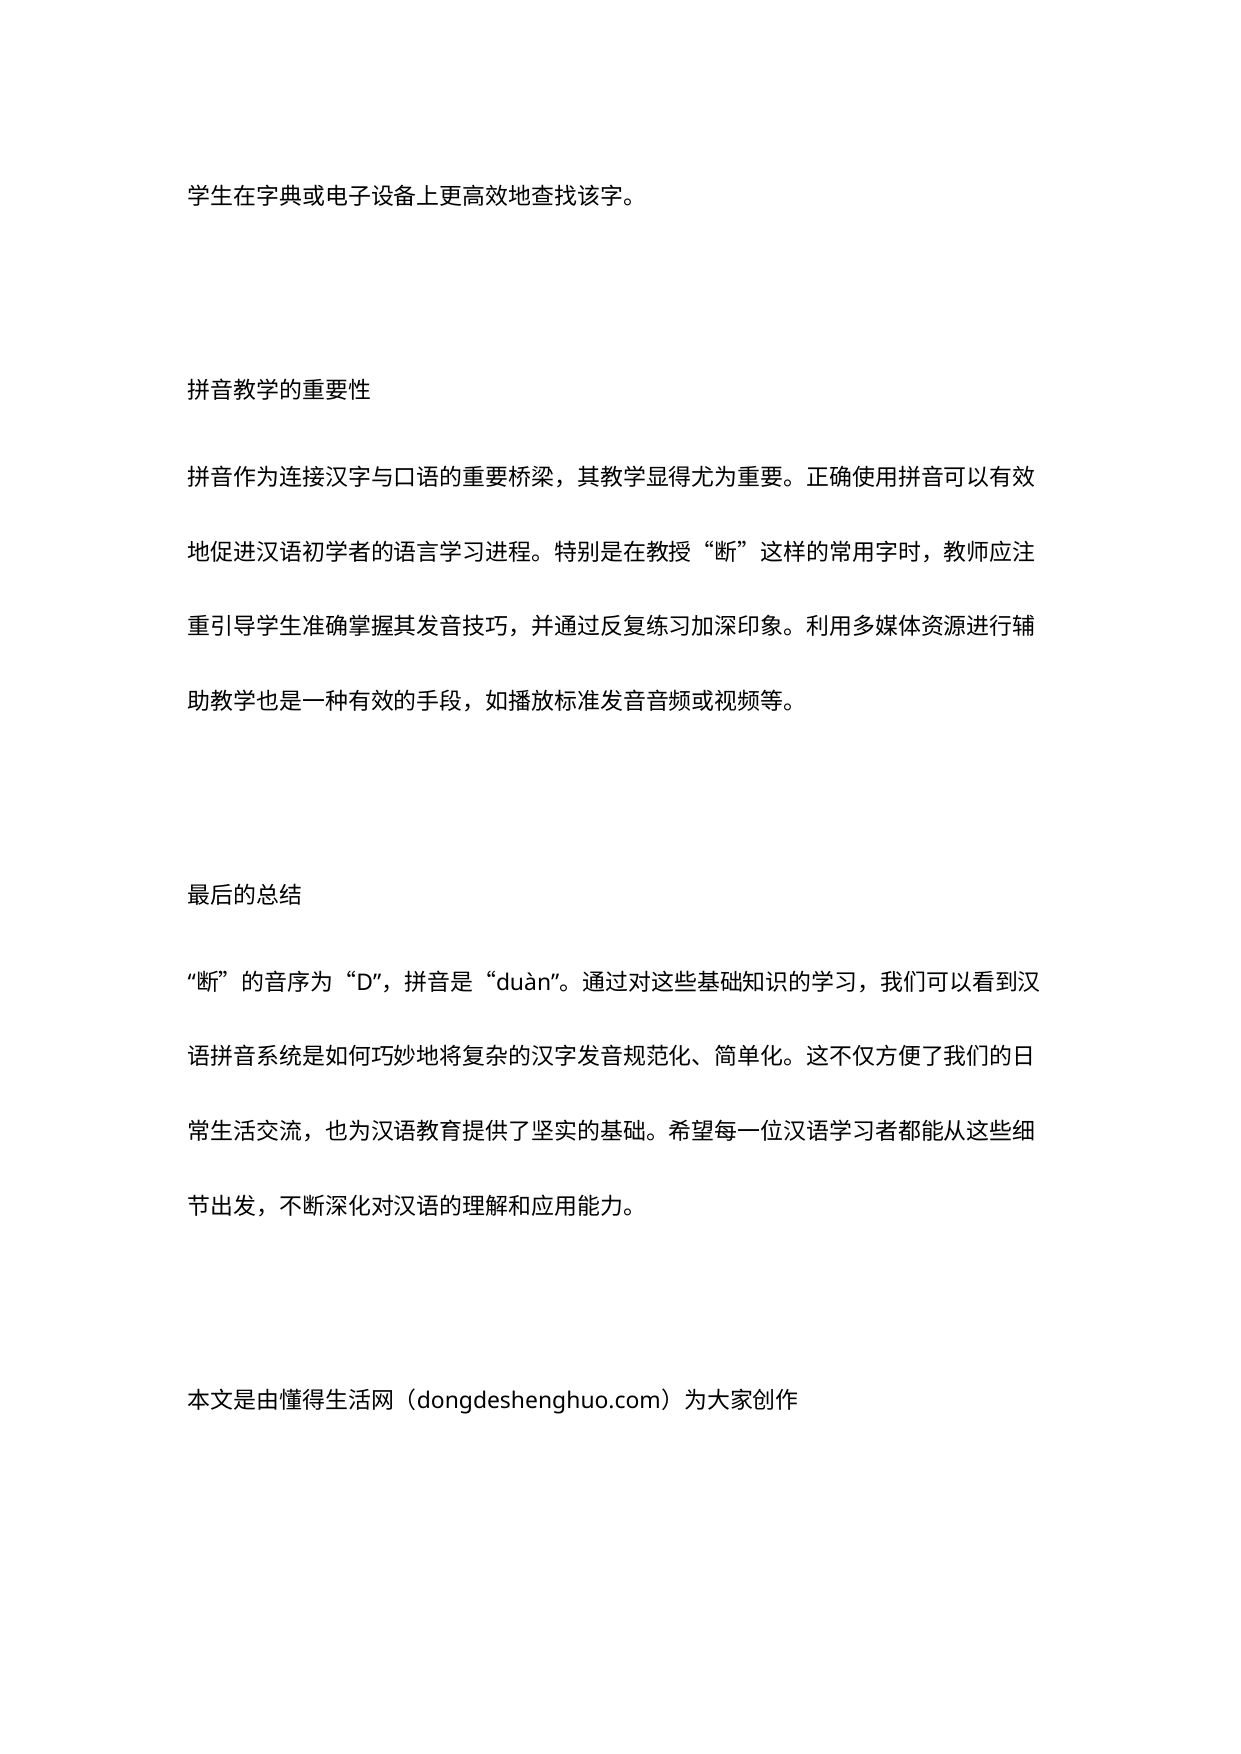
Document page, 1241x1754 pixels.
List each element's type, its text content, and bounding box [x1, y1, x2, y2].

text 拼音教学的重要性 [187, 356, 1053, 421]
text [187, 162, 1053, 227]
text “断”的音序为“D”，拼音是“duàn”。通过对这些基础知识的学习，我们可以看到汉语拼音系统是如何巧妙地将复杂的汉字发音规范化、简单化。这不仅方便了我们的日常生活交流，也为汉语教育提供了坚实的基础。希望每一位汉语学习者都能从这些细节出发，不断深化对汉语的理解和应用能力。 [187, 948, 1053, 1237]
text 拼音作为连接汉字与口语的重要桥梁，其教学显得尤为重要。正确使用拼音可以有效地促进汉语初学者的语言学习进程。特别是在教授“断”这样的常用字时，教师应注重引导学生准确掌握其发音技巧，并通过反复练习加深印象。利用多媒体资源进行辅助教学也是一种有效的手段，如播放标准发音音频或视频等。 [187, 443, 1053, 732]
text 本文是由懂得生活网（dongdeshenghuo.com）为大家创作 [187, 1366, 1053, 1431]
text 最后的总结 [187, 861, 1053, 926]
